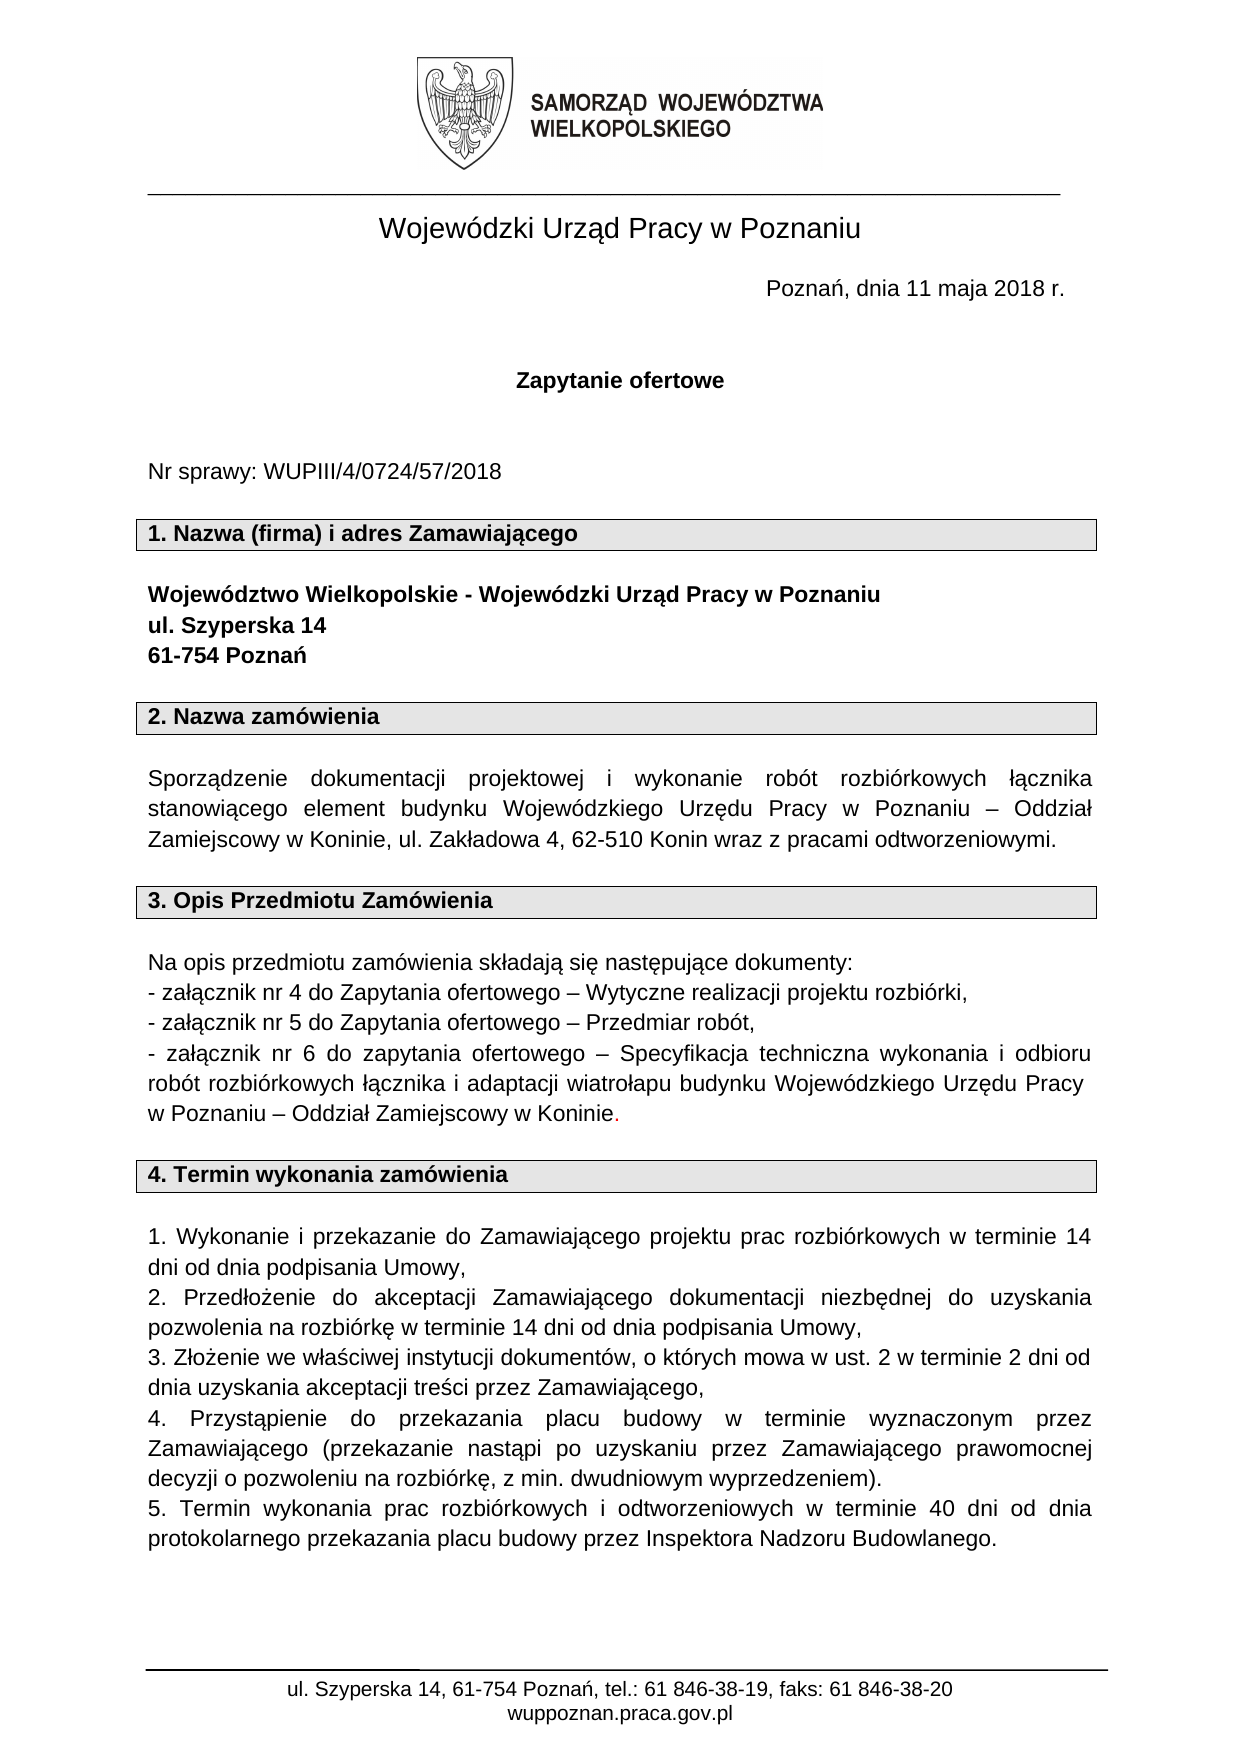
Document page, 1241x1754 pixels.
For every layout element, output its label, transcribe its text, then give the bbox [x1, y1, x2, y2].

text 3. Złożenie we właściwej instytucji dokumentów, o których mowa w ust. 2 w terminie 2 dni od dnia uzyskania akceptacji treści przez Zamawiającego, [148, 1344, 1093, 1401]
text Nr sprawy: WUPIII/4/0724/57/2018 [148, 458, 1093, 484]
text Zapytanie ofertowe [148, 367, 1093, 394]
text Sporządzenie dokumentacji projektowej i wykonanie robót rozbiórkowych łącznika stanowiącego element budynku Wojewódzkiego Urzędu Pracy w Poznaniu – Oddział Zamiejscowy w Koninie, ul. Zakładowa 4, 62-510 Konin wraz z pracami odtworzeniowymi. [148, 765, 1093, 852]
table_header 4. Termin wykonania zamówienia [137, 1161, 1096, 1192]
text Poznań, dnia 11 maja 2018 r. [148, 274, 1093, 301]
text 4. Przystąpienie do przekazania placu budowy w terminie wyznaczonym przez Zamawiającego (przekazanie nastąpi po uzyskaniu przez Zamawiającego prawomocnej decyzji o pozwoleniu na rozbiórkę, z min. dwudniowym wyprzedzeniem). [148, 1404, 1093, 1491]
text Województwo Wielkopolskie - Wojewódzki Urząd Pracy w Poznaniu [148, 581, 1093, 608]
text 61-754 Poznań [148, 642, 1093, 668]
text 5. Termin wykonania prac rozbiórkowych i odtworzeniowych w terminie 40 dni od dnia protokolarnego przekazania placu budowy przez Inspektora Nadzoru Budowlanego. [148, 1495, 1093, 1552]
text ul. Szyperska 14 [148, 612, 1093, 638]
text 1. Wykonanie i przekazanie do Zamawiającego projektu prac rozbiórkowych w terminie 14 dni od dnia podpisania Umowy, [148, 1223, 1093, 1280]
text 2. Przedłożenie do akceptacji Zamawiającego dokumentacji niezbędnej do uzyskania pozwolenia na rozbiórkę w terminie 14 dni od dnia podpisania Umowy, [148, 1284, 1093, 1340]
text Na opis przedmiotu zamówienia składają się następujące dokumenty: [148, 949, 1093, 975]
text - załącznik nr 5 do Zapytania ofertowego – Przedmiar robót, [148, 1009, 1093, 1036]
table_header 2. Nazwa zamówienia [137, 703, 1096, 734]
text - załącznik nr 4 do Zapytania ofertowego – Wytyczne realizacji projektu rozbiórki, [148, 979, 1093, 1006]
picture [417, 57, 824, 170]
text - załącznik nr 6 do zapytania ofertowego – Specyfikacja techniczna wykonania i odbioru robót rozbiórkowych łącznika i adaptacji wiatrołapu budynku Wojewódzkiego Urzędu Pracy w Poznaniu – Oddział Zamiejscowy w Koninie. [148, 1039, 1093, 1126]
table_header 1. Nazwa (firma) i adres Zamawiającego [137, 520, 1096, 550]
table_header 3. Opis Przedmiotu Zamówienia [137, 887, 1096, 918]
